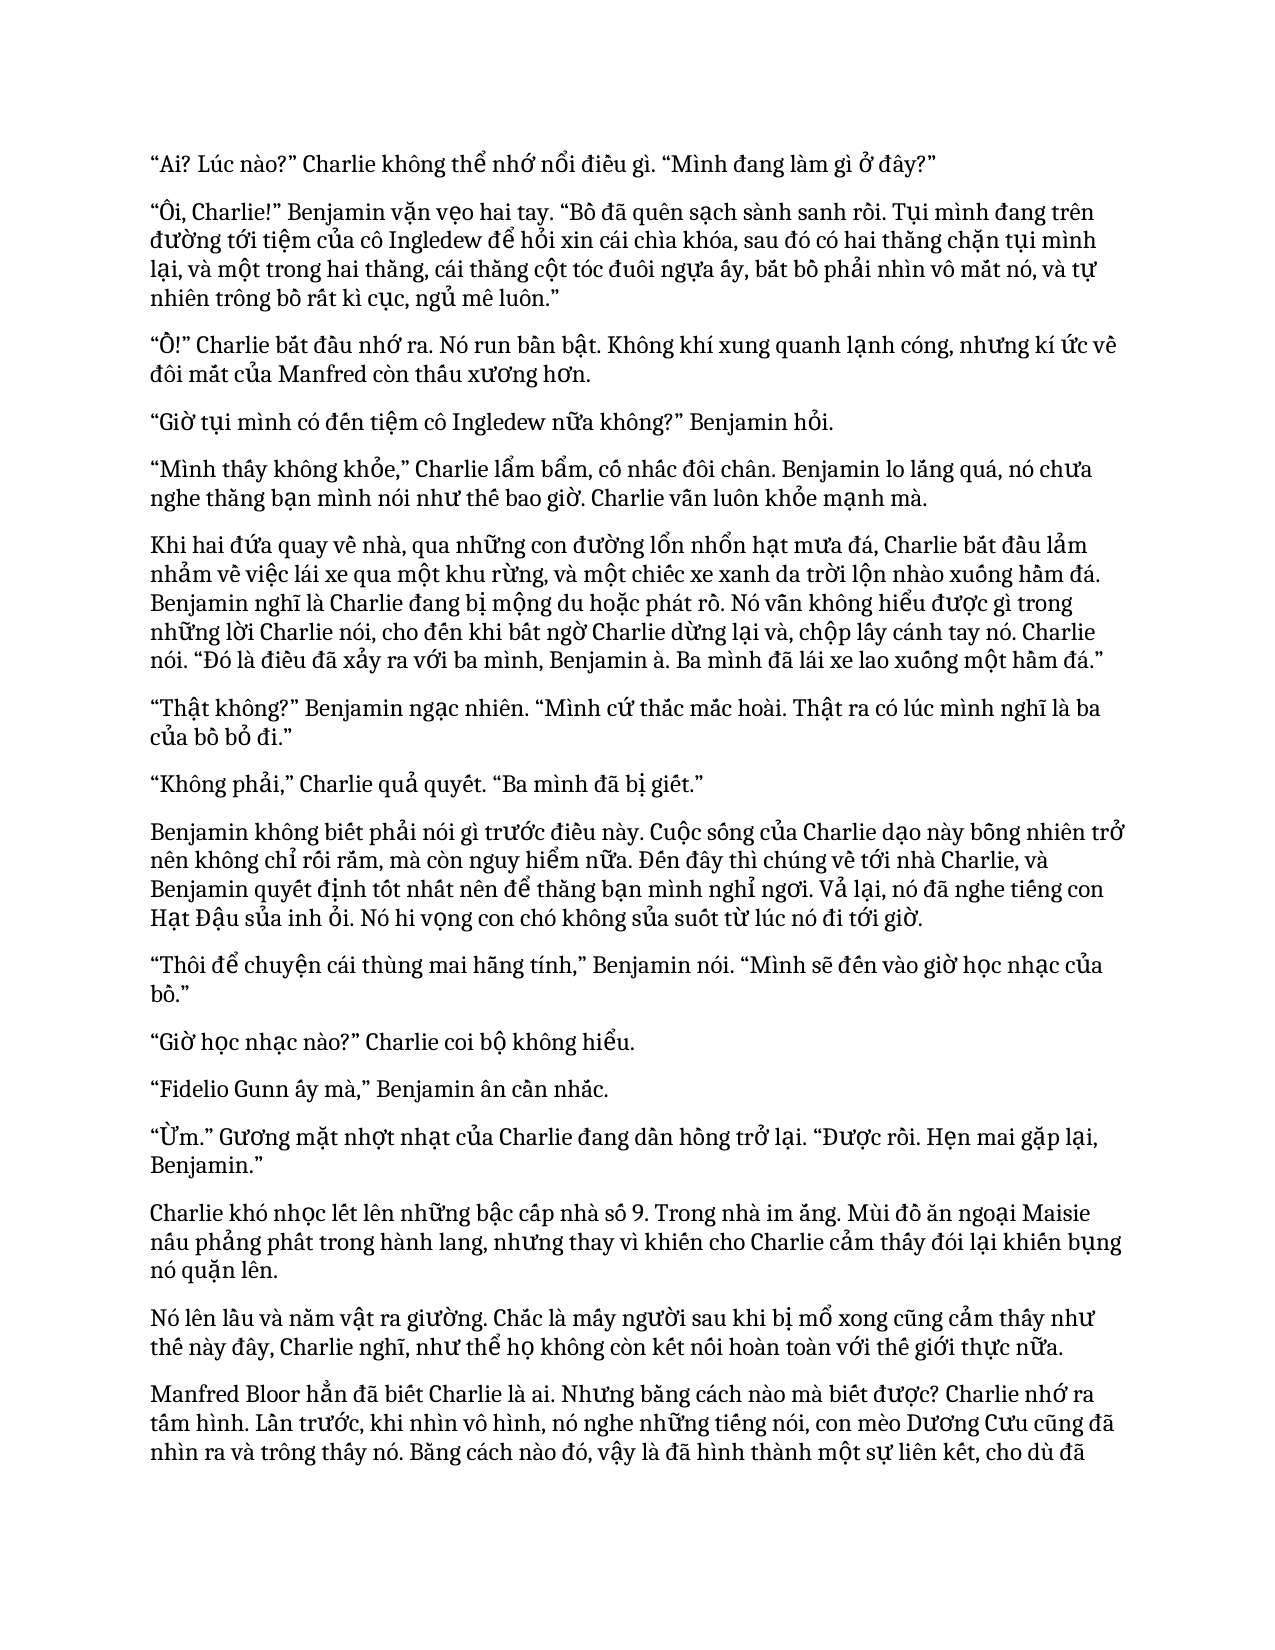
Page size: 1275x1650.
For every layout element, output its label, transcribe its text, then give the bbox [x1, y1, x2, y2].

text “Thôi để chuyện cái thùng mai hẵng tính,” Benjamin nói. “Mình sẽ đến vào giờ học nhạc của bồ.” [150, 951, 1125, 1009]
text “Mình thấy không khỏe,” Charlie lẩm bẩm, cố nhấc đôi chân. Benjamin lo lắng quá, nó chưa nghe thằng bạn mình nói như thế bao giờ. Charlie vẫn luôn khỏe mạnh mà. [150, 455, 1125, 512]
text “Ồ!” Charlie bắt đầu nhớ ra. Nó run bần bật. Không khí xung quanh lạnh cóng, nhưng kí ức về đôi mắt của Manfred còn thấu xương hơn. [150, 331, 1125, 389]
text Benjamin không biết phải nói gì trước điều này. Cuộc sống của Charlie dạo này bỗng nhiên trở nên không chỉ rối rắm, mà còn nguy hiểm nữa. Đến đây thì chúng về tới nhà Charlie, và Benjamin quyết định tốt nhất nên để thằng bạn mình nghỉ ngơi. Vả lại, nó đã nghe tiếng con Hạt Đậu sủa inh ỏi. Nó hi vọng con chó không sủa suốt từ lúc nó đi tới giờ. [150, 817, 1125, 932]
text “Không phải,” Charlie quả quyết. “Ba mình đã bị giết.” [150, 770, 1125, 799]
text “Ừm.” Gương mặt nhợt nhạt của Charlie đang dần hồng trở lại. “Được rồi. Hẹn mai gặp lại, Benjamin.” [150, 1122, 1125, 1180]
text “Thật không?” Benjamin ngạc nhiên. “Mình cứ thắc mắc hoài. Thật ra có lúc mình nghĩ là ba của bồ bỏ đi.” [150, 694, 1125, 751]
text Charlie khó nhọc lết lên những bậc cấp nhà số 9. Trong nhà im ắng. Mùi đồ ăn ngoại Maisie nấu phảng phất trong hành lang, nhưng thay vì khiến cho Charlie cảm thấy đói lại khiến bụng nó quặn lên. [150, 1199, 1125, 1285]
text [150, 1380, 1125, 1466]
text Khi hai đứa quay về nhà, qua những con đường lổn nhổn hạt mưa đá, Charlie bắt đầu lảm nhảm về việc lái xe qua một khu rừng, và một chiếc xe xanh da trời lộn nhào xuống hầm đá. Benjamin nghĩ là Charlie đang bị mộng du hoặc phát rồ. Nó vẫn không hiểu được gì trong những lời Charlie nói, cho đến khi bất ngờ Charlie dừng lại và, chộp lấy cánh tay nó. Charlie nói. “Đó là điều đã xảy ra với ba mình, Benjamin à. Ba mình đã lái xe lao xuống một hầm đá.” [150, 531, 1125, 675]
text Nó lên lầu và nằm vật ra giường. Chắc là mấy người sau khi bị mổ xong cũng cảm thấy như thế này đây, Charlie nghĩ, như thể họ không còn kết nối hoàn toàn với thế giới thực nữa. [150, 1304, 1125, 1361]
text “Giờ học nhạc nào?” Charlie coi bộ không hiểu. [150, 1027, 1125, 1056]
text “Giờ tụi mình có đến tiệm cô Ingledew nữa không?” Benjamin hỏi. [150, 407, 1125, 436]
text “Ôi, Charlie!” Benjamin vặn vẹo hai tay. “Bồ đã quên sạch sành sanh rồi. Tụi mình đang trên đường tới tiệm của cô Ingledew để hỏi xin cái chìa khóa, sau đó có hai thằng chặn tụi mình lại, và một trong hai thằng, cái thằng cột tóc đuôi ngựa ấy, bắt bồ phải nhìn vô mắt nó, và tự nhiên trông bồ rất kì cục, ngủ mê luôn.” [150, 197, 1125, 312]
text “Fidelio Gunn ấy mà,” Benjamin ân cần nhắc. [150, 1075, 1125, 1104]
text “Ai? Lúc nào?” Charlie không thể nhớ nổi điều gì. “Mình đang làm gì ở đây?” [150, 150, 1125, 179]
